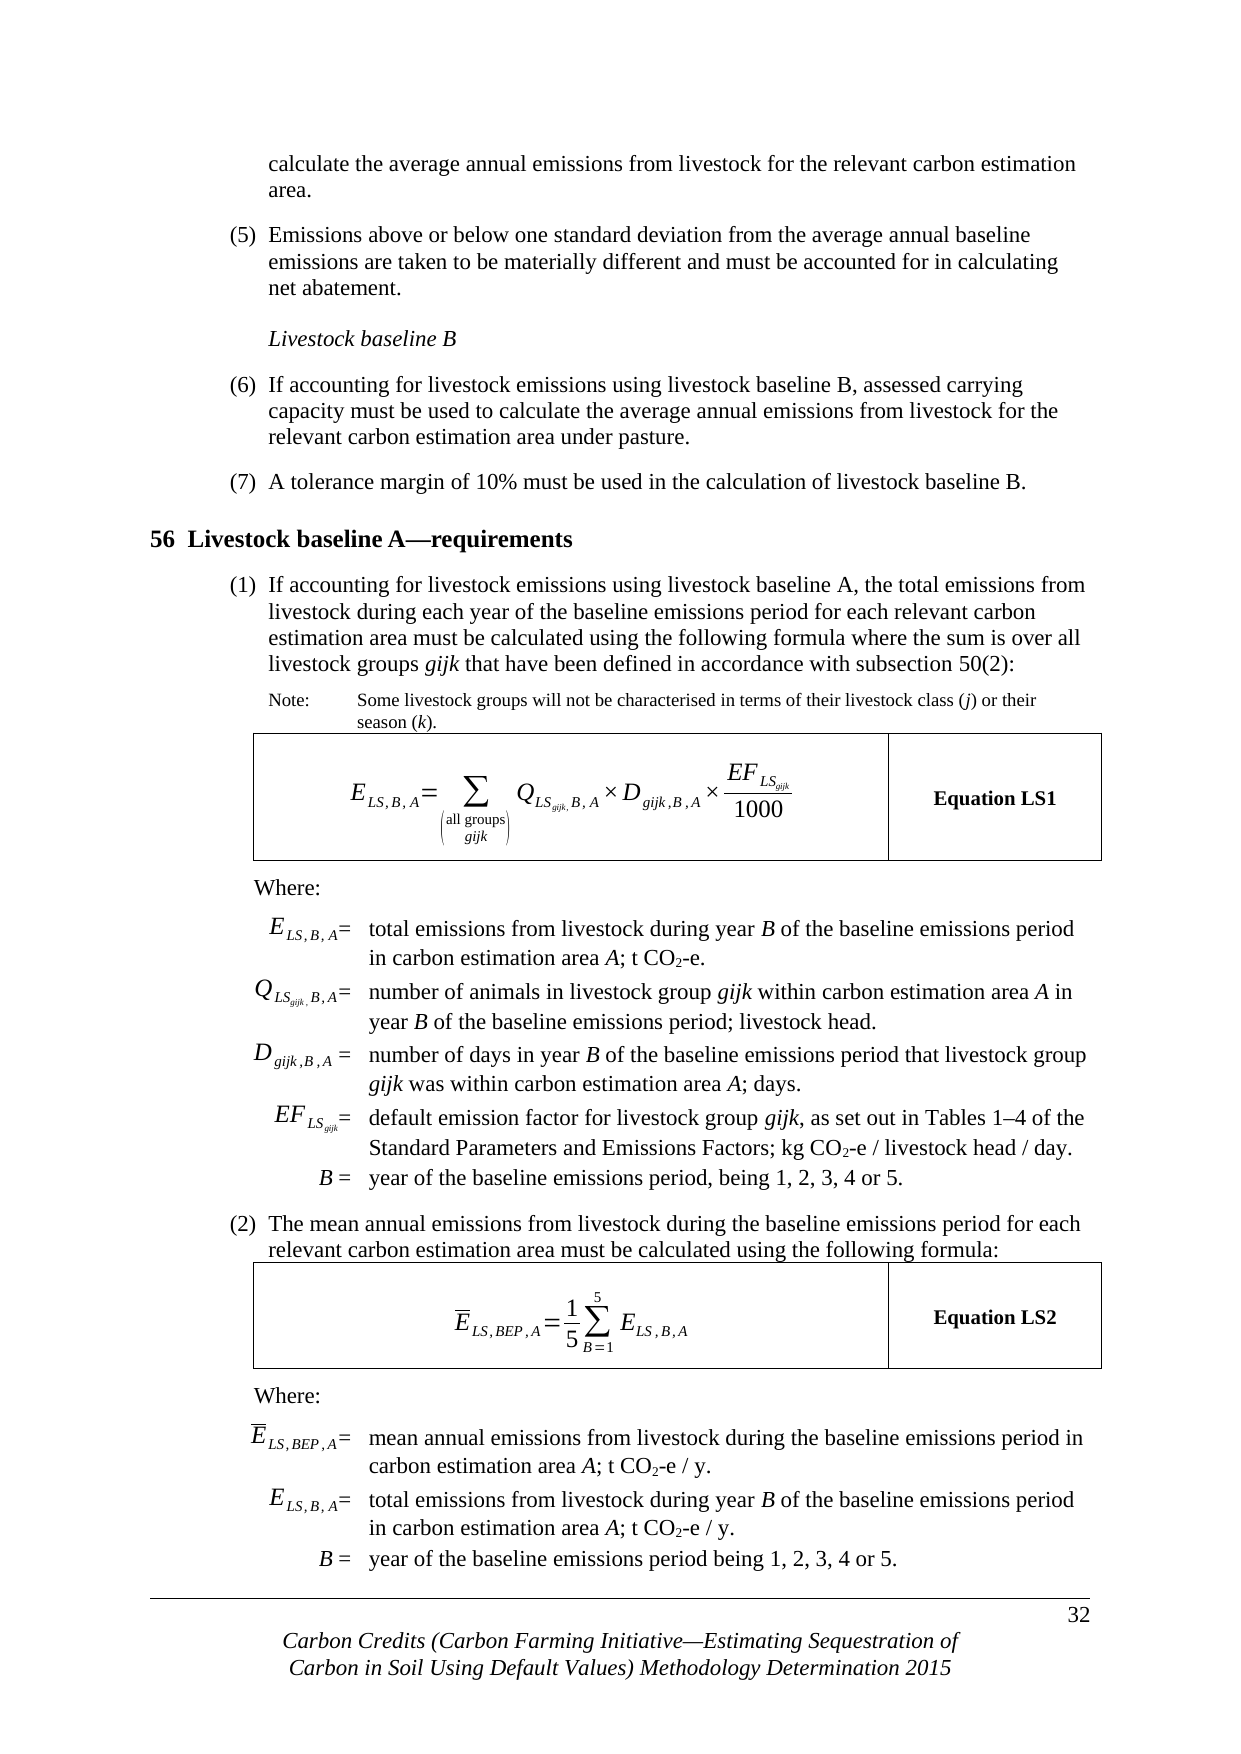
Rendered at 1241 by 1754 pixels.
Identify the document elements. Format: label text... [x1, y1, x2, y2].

text = number of animals in livestock group gijk within carbon estimation area A in year B of the baseline emissions period; livestock head. [150, 974, 1090, 1034]
table_header Equation LS1 [889, 734, 1101, 859]
text = total emissions from livestock during year B of the baseline emissions period in carbon estimation area A; t CO2-e. [150, 913, 1090, 970]
text Note: Some livestock groups will not be characterised in terms of their livestock class (j) or their season (k). [268, 689, 1090, 732]
text (7) A tolerance margin of 10% must be used in the calculation of livestock baseline B. [150, 468, 1090, 495]
table_header Equation LS2 [889, 1263, 1101, 1368]
text = total emissions from livestock during year B of the baseline emissions period in carbon estimation area A; t CO2-e / y. [150, 1483, 1090, 1541]
text = number of days in year B of the baseline emissions period that livestock group gijk was within carbon estimation area A; days. [150, 1038, 1090, 1096]
text (6) If accounting for livestock emissions using livestock baseline B, assessed carrying capacity must be used to calculate the average annual emissions from livestock for the relevant carbon estimation area under pasture. [150, 371, 1090, 450]
text = mean annual emissions from livestock during the baseline emissions period in carbon estimation area A; t CO2-e / y. [150, 1421, 1090, 1479]
text B = year of the baseline emissions period being 1, 2, 3, 4 or 5. [150, 1545, 1090, 1571]
text Where: [253, 1382, 1090, 1409]
table_header [254, 1263, 888, 1368]
table_header [254, 734, 888, 859]
text 56 Livestock baseline A—requirements [150, 524, 1090, 553]
text Where: [253, 873, 1090, 900]
text (5) Emissions above or below one standard deviation from the average annual baseline emissions are taken to be materially different and must be accounted for in calculating net abatement. [150, 221, 1090, 301]
text = default emission factor for livestock group gijk, as set out in Tables 1–4 of the Standard Parameters and Emissions Factors; kg CO2-e / livestock head / day. [150, 1100, 1090, 1160]
text (2) The mean annual emissions from livestock during the baseline emissions period for each relevant carbon estimation area must be calculated using the following formula: [150, 1209, 1090, 1262]
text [150, 150, 1090, 203]
text Livestock baseline B [268, 326, 1090, 352]
text B = year of the baseline emissions period, being 1, 2, 3, 4 or 5. [150, 1164, 1090, 1191]
text (1) If accounting for livestock emissions using livestock baseline A, the total emissions from livestock during each year of the baseline emissions period for each relevant carbon estimation area must be calculated using the following formula where the sum is over all livestock groups gijk that have been defined in accordance with subsection 50(2): [150, 571, 1090, 677]
